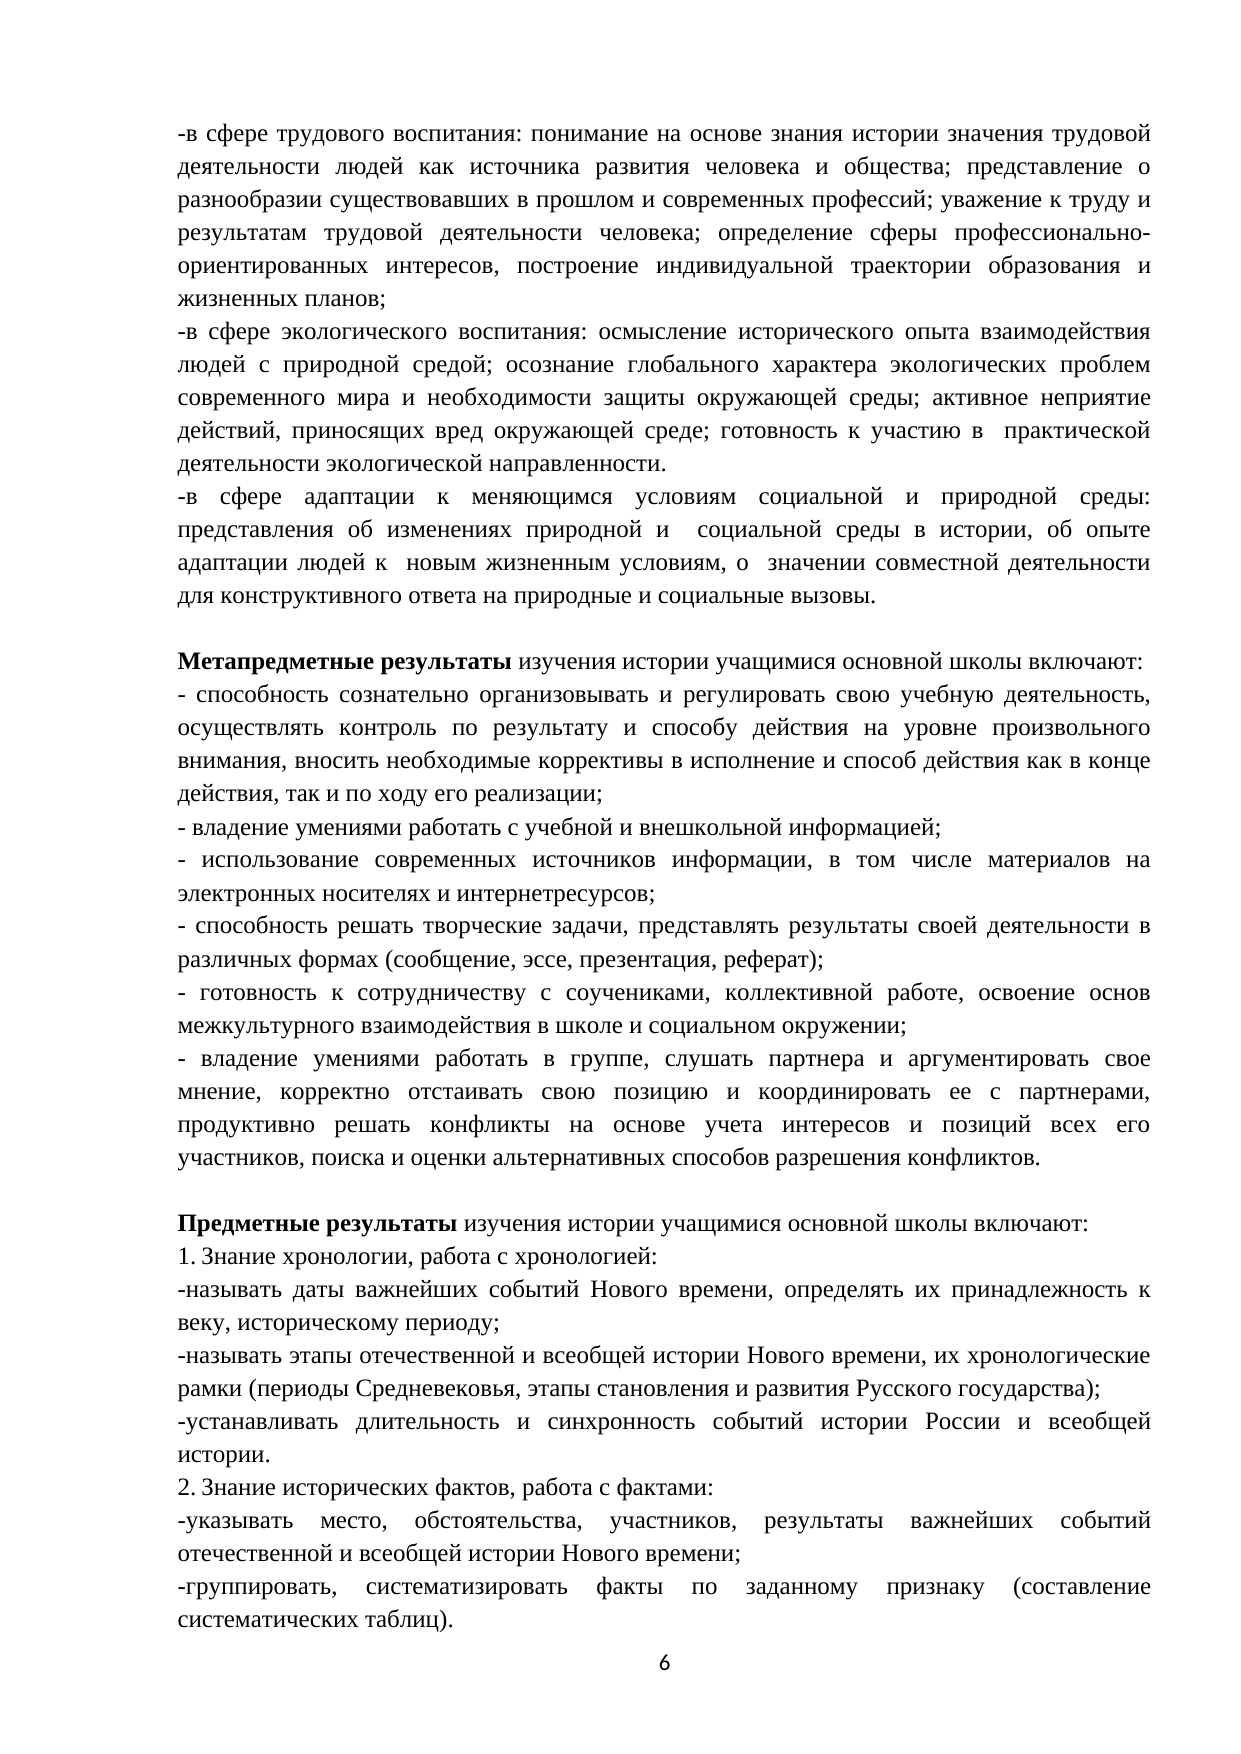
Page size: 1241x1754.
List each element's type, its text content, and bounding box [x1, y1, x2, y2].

text -в сфере адаптации к меняющимся условиям социальной и природной среды: представления об изменениях природной и социальной среды в истории, об опыте адаптации людей к новым жизненным условиям, о значении совместной деятельности для конструктивного ответа на природные и социальные вызовы. [177, 481, 1152, 609]
text - использование современных источников информации, в том числе материалов на электронных носителях и интернетресурсов; [177, 844, 1152, 906]
text -указывать место, обстоятельства, участников, результаты важнейших событий отечественной и всеобщей истории Нового времени; [177, 1505, 1152, 1567]
text -в сфере экологического воспитания: осмысление исторического опыта взаимодействия людей с природной средой; осознание глобального характера экологических проблем современного мира и необходимости защиты окружающей среды; активное неприятие действий, приносящих вред окружающей среде; готовность к участию в практической деятельности экологической направленности. [177, 316, 1152, 477]
text Метапредметные результаты изучения истории учащимися основной школы включают: [177, 646, 1152, 675]
text -устанавливать длительность и синхронность событий истории России и всеобщей истории. [177, 1406, 1152, 1468]
text - способность сознательно организовывать и регулировать свою учебную деятельность, осуществлять контроль по результату и способу действия на уровне произвольного внимания, вносить необходимые коррективы в исполнение и способ действия как в конце действия, так и по ходу его реализации; [177, 679, 1152, 807]
text - способность решать творческие задачи, представлять результаты своей деятельности в различных формах (сообщение, эссе, презентация, реферат); [177, 911, 1152, 972]
text -в сфере трудового воспитания: понимание на основе знания истории значения трудовой деятельности людей как источника развития человека и общества; представление о разнообразии существовавших в прошлом и современных профессий; уважение к труду и результатам трудовой деятельности человека; определение сферы профессионально-ориентированных интересов, построение индивидуальной траектории образования и жизненных планов; [177, 118, 1152, 312]
text -называть даты важнейших событий Нового времени, определять их принадлежность к веку, историческому периоду; [177, 1274, 1152, 1336]
text -называть этапы отечественной и всеобщей истории Нового времени, их хронологические рамки (периоды Средневековья, этапы становления и развития Русского государства); [177, 1340, 1152, 1402]
text - владение умениями работать с учебной и внешкольной информацией; [177, 812, 1152, 840]
text 2. Знание исторических фактов, работа с фактами: [177, 1472, 1152, 1501]
text Предметные результаты изучения истории учащимися основной школы включают: [177, 1208, 1152, 1237]
text 1. Знание хронологии, работа с хронологией: [177, 1241, 1152, 1269]
text -группировать, систематизировать факты по заданному признаку (составление систематических таблиц). [177, 1571, 1152, 1633]
text - владение умениями работать в группе, слушать партнера и аргументировать свое мнение, корректно отстаивать свою позицию и координировать ее с партнерами, продуктивно решать конфликты на основе учета интересов и позиций всех его участников, поиска и оценки альтернативных способов разрешения конфликтов. [177, 1043, 1152, 1171]
text - готовность к сотрудничеству с соучениками, коллективной работе, освоение основ межкультурного взаимодействия в школе и социальном окружении; [177, 977, 1152, 1038]
